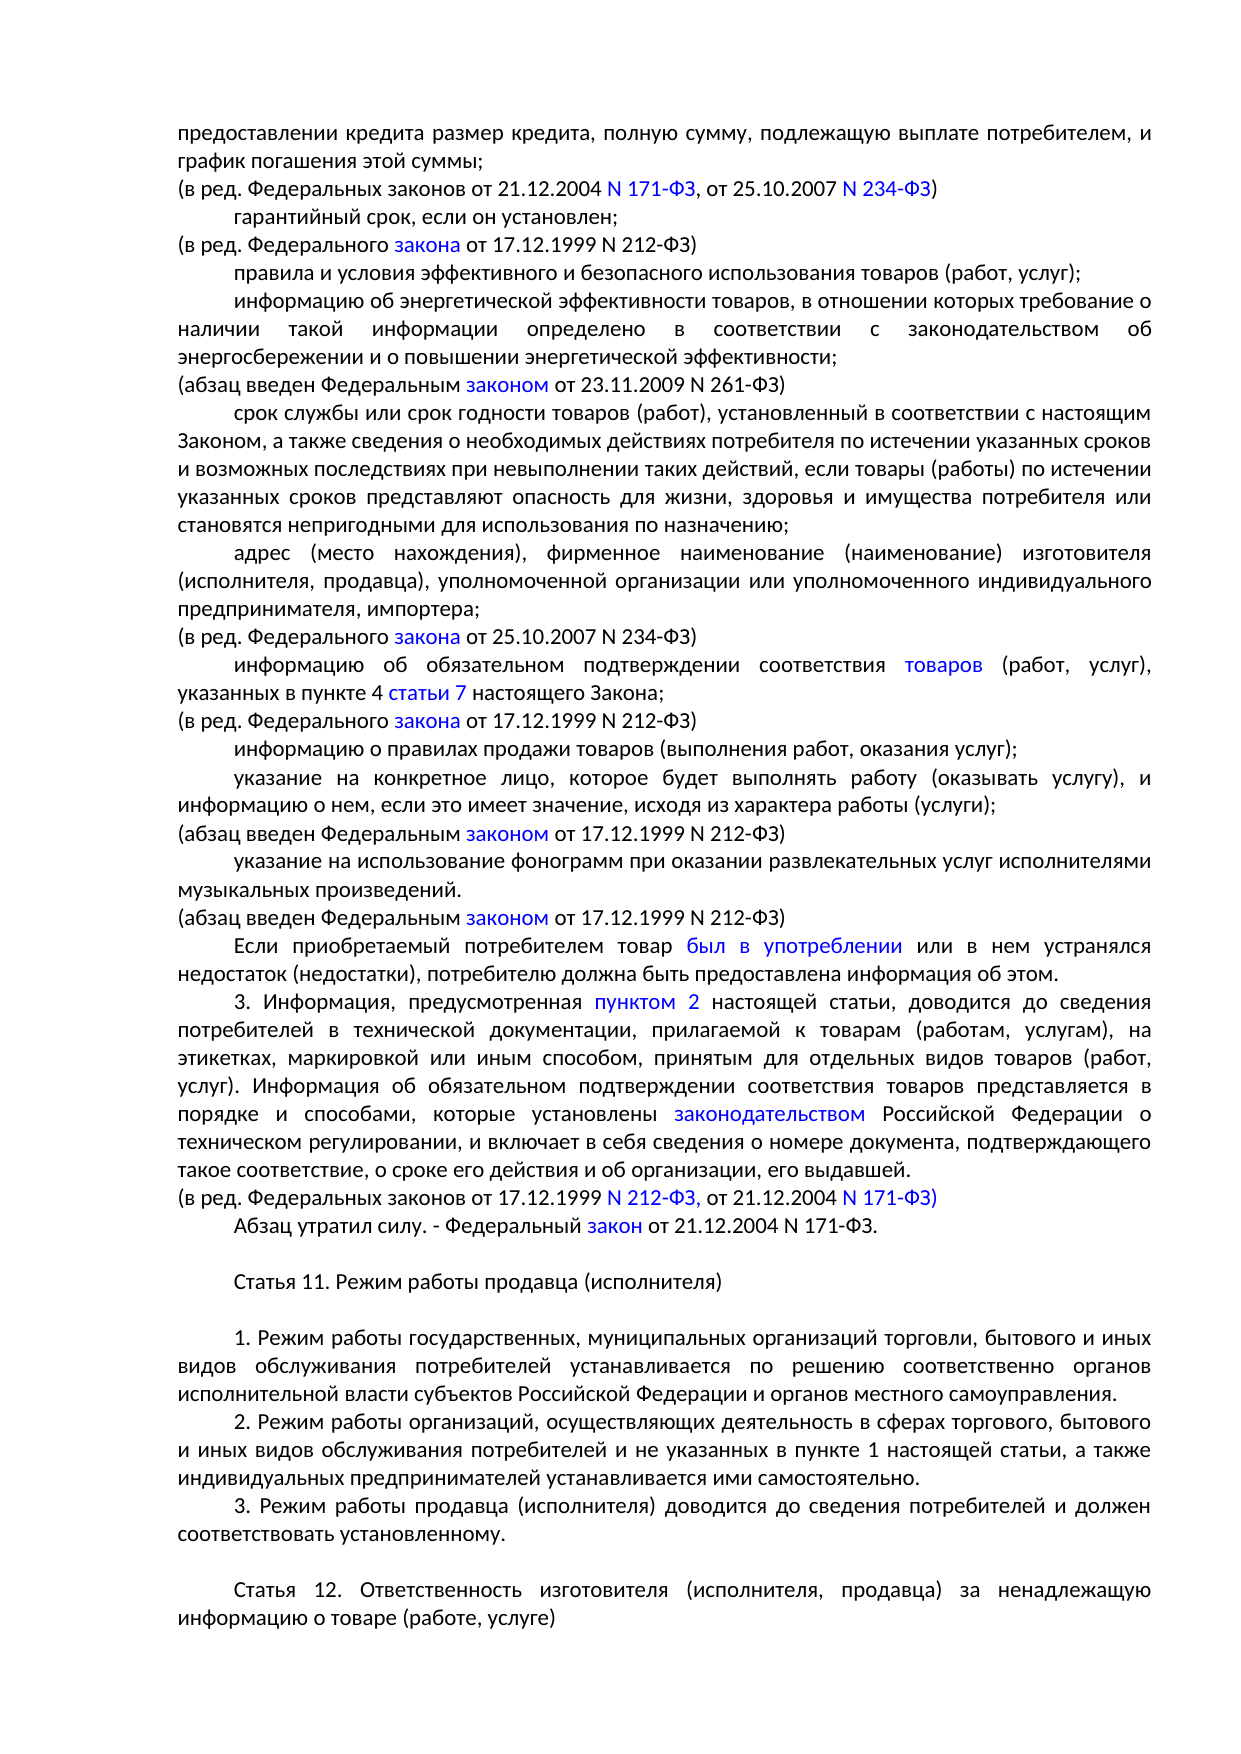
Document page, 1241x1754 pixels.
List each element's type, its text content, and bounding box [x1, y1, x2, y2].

text 1. Режим работы государственных, муниципальных организаций торговли, бытового и иных видов обслуживания потребителей устанавливается по решению соответственно органов исполнительной власти субъектов Российской Федерации и органов местного самоуправления. [177, 1323, 1152, 1407]
text информацию об обязательном подтверждении соответствия товаров (работ, услуг), указанных в пункте 4 статьи 7 настоящего Закона; [177, 651, 1152, 707]
text 3. Режим работы продавца (исполнителя) доводится до сведения потребителей и должен соответствовать установленному. [177, 1491, 1152, 1547]
text Если приобретаемый потребителем товар был в употреблении или в нем устранялся недостаток (недостатки), потребителю должна быть предоставлена информация об этом. [177, 931, 1152, 987]
text срок службы или срок годности товаров (работ), установленный в соответствии с настоящим Законом, а также сведения о необходимых действиях потребителя по истечении указанных сроков и возможных последствиях при невыполнении таких действий, если товары (работы) по истечении указанных сроков представляют опасность для жизни, здоровья и имущества потребителя или становятся непригодными для использования по назначению; [177, 398, 1152, 538]
text (абзац введен Федеральным законом от 23.11.2009 N 261-ФЗ) [177, 370, 1152, 398]
text Статья 12. Ответственность изготовителя (исполнителя, продавца) за ненадлежащую информацию о товаре (работе, услуге) [177, 1575, 1152, 1631]
text (в ред. Федеральных законов от 17.12.1999 N 212-ФЗ, от 21.12.2004 N 171-ФЗ) [177, 1183, 1152, 1211]
text указание на использование фонограмм при оказании развлекательных услуг исполнителями музыкальных произведений. [177, 847, 1152, 903]
text (абзац введен Федеральным законом от 17.12.1999 N 212-ФЗ) [177, 903, 1152, 931]
text Абзац утратил силу. - Федеральный закон от 21.12.2004 N 171-ФЗ. [177, 1211, 1152, 1239]
text (в ред. Федерального закона от 17.12.1999 N 212-ФЗ) [177, 230, 1152, 258]
text (в ред. Федерального закона от 17.12.1999 N 212-ФЗ) [177, 707, 1152, 734]
text (в ред. Федерального закона от 25.10.2007 N 234-ФЗ) [177, 622, 1152, 651]
text указание на конкретное лицо, которое будет выполнять работу (оказывать услугу), и информацию о нем, если это имеет значение, исходя из характера работы (услуги); [177, 763, 1152, 819]
text (абзац введен Федеральным законом от 17.12.1999 N 212-ФЗ) [177, 819, 1152, 847]
text Статья 11. Режим работы продавца (исполнителя) [177, 1267, 1152, 1295]
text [177, 118, 1152, 174]
text гарантийный срок, если он установлен; [177, 202, 1152, 230]
text 2. Режим работы организаций, осуществляющих деятельность в сферах торгового, бытового и иных видов обслуживания потребителей и не указанных в пункте 1 настоящей статьи, а также индивидуальных предпринимателей устанавливается ими самостоятельно. [177, 1407, 1152, 1491]
text (в ред. Федеральных законов от 21.12.2004 N 171-ФЗ, от 25.10.2007 N 234-ФЗ) [177, 174, 1152, 202]
text правила и условия эффективного и безопасного использования товаров (работ, услуг); [177, 258, 1152, 286]
text информацию о правилах продажи товаров (выполнения работ, оказания услуг); [177, 734, 1152, 763]
text адрес (место нахождения), фирменное наименование (наименование) изготовителя (исполнителя, продавца), уполномоченной организации или уполномоченного индивидуального предпринимателя, импортера; [177, 538, 1152, 622]
text информацию об энергетической эффективности товаров, в отношении которых требование о наличии такой информации определено в соответствии с законодательством об энергосбережении и о повышении энергетической эффективности; [177, 286, 1152, 370]
text 3. Информация, предусмотренная пунктом 2 настоящей статьи, доводится до сведения потребителей в технической документации, прилагаемой к товарам (работам, услугам), на этикетках, маркировкой или иным способом, принятым для отдельных видов товаров (работ, услуг). Информация об обязательном подтверждении соответствия товаров представляется в порядке и способами, которые установлены законодательством Российской Федерации о техническом регулировании, и включает в себя сведения о номере документа, подтверждающего такое соответствие, о сроке его действия и об организации, его выдавшей. [177, 987, 1152, 1183]
